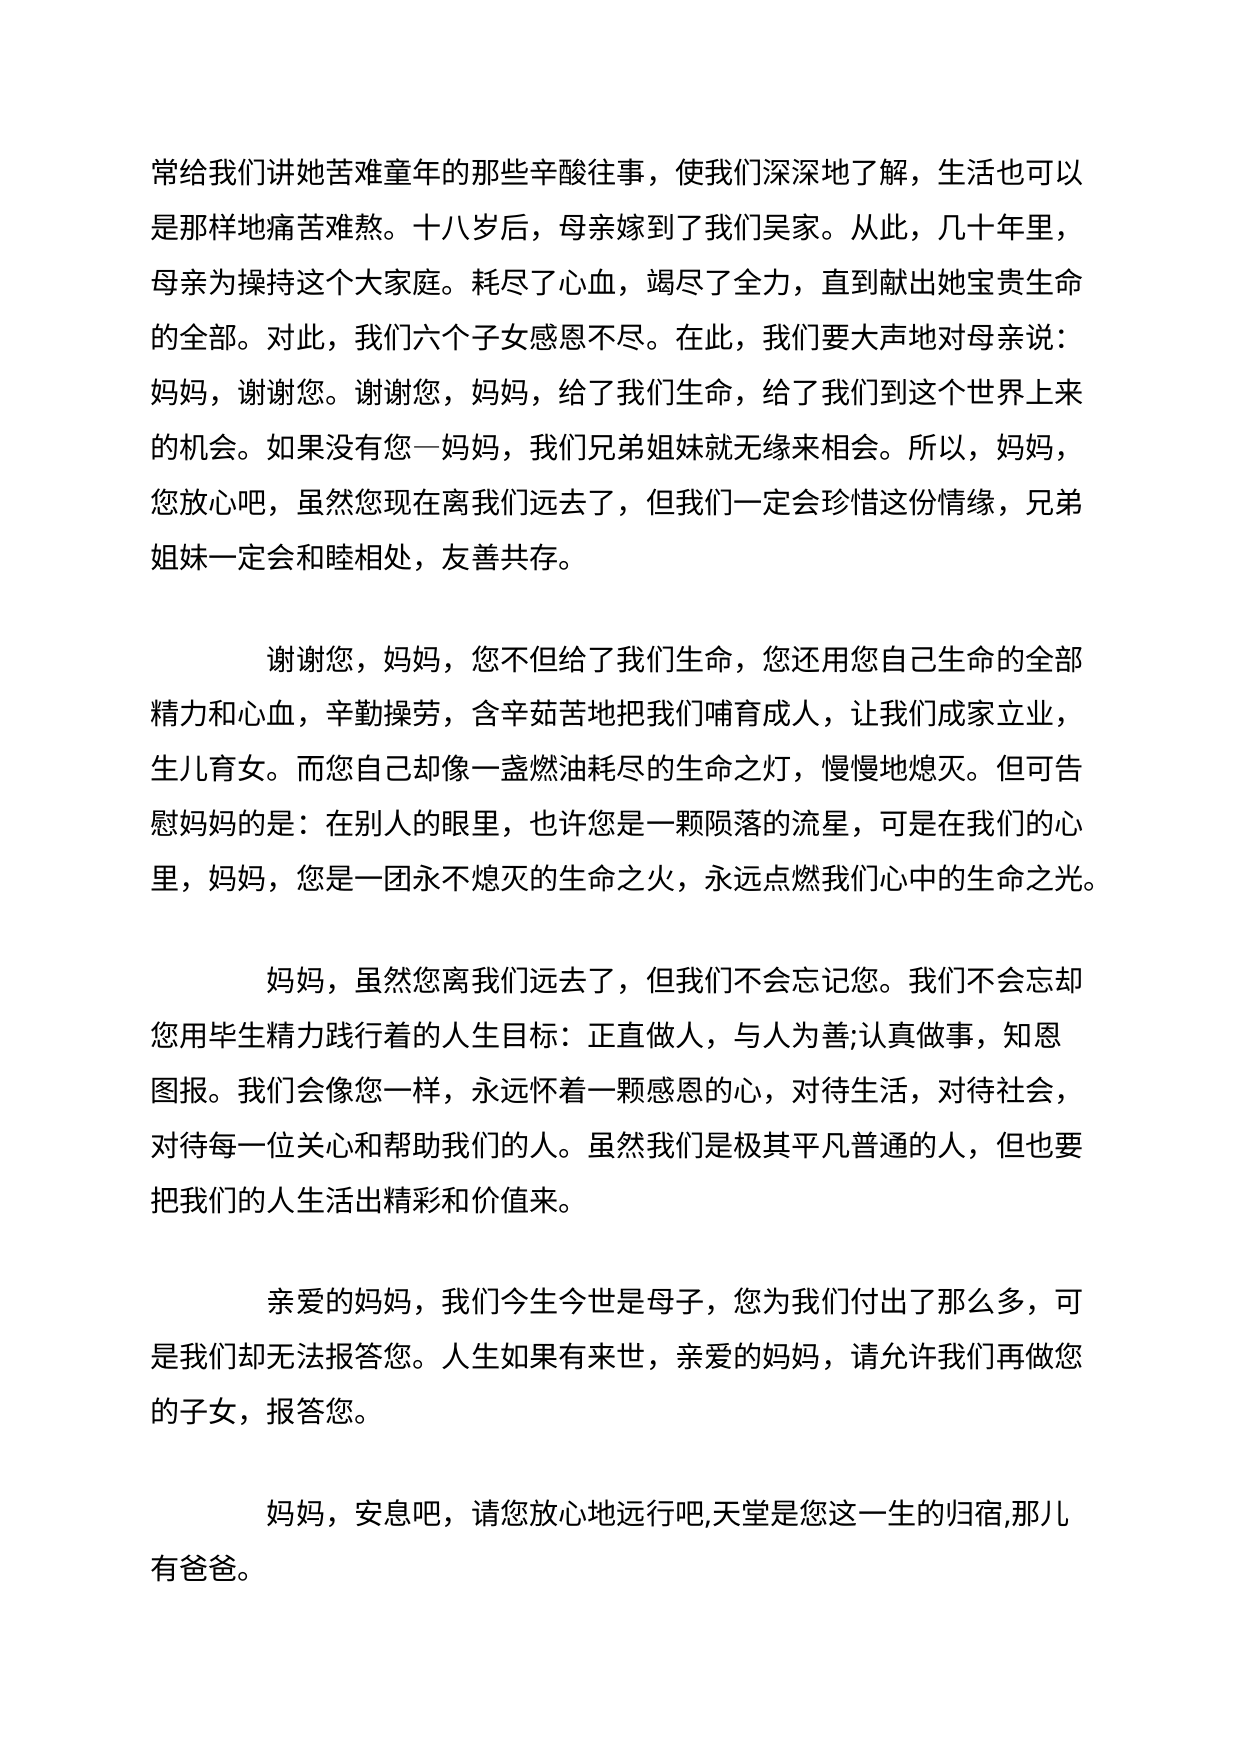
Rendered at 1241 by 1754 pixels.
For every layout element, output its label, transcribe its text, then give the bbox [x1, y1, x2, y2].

text 妈妈，安息吧，请您放心地远行吧,天堂是您这一生的归宿,那儿有爸爸。 [150, 1490, 1090, 1588]
text 谢谢您，妈妈，您不但给了我们生命，您还用您自己生命的全部精力和心血，辛勤操劳，含辛茹苦地把我们哺育成人，让我们成家立业，生儿育女。而您自己却像一盏燃油耗尽的生命之灯，慢慢地熄灭。但可告慰妈妈的是：在别人的眼里，也许您是一颗陨落的流星，可是在我们的心里，妈妈，您是一团永不熄灭的生命之火，永远点燃我们心中的生命之光。 [150, 636, 1090, 898]
text 亲爱的妈妈，我们今生今世是母子，您为我们付出了那么多，可是我们却无法报答您。人生如果有来世，亲爱的妈妈，请允许我们再做您的子女，报答您。 [150, 1279, 1090, 1431]
text 妈妈，虽然您离我们远去了，但我们不会忘记您。我们不会忘却您用毕生精力践行着的人生目标：正直做人，与人为善;认真做事，知恩图报。我们会像您一样，永远怀着一颗感恩的心，对待生活，对待社会，对待每一位关心和帮助我们的人。虽然我们是极其平凡普通的人，但也要把我们的人生活出精彩和价值来。 [150, 957, 1090, 1219]
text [150, 150, 1090, 577]
